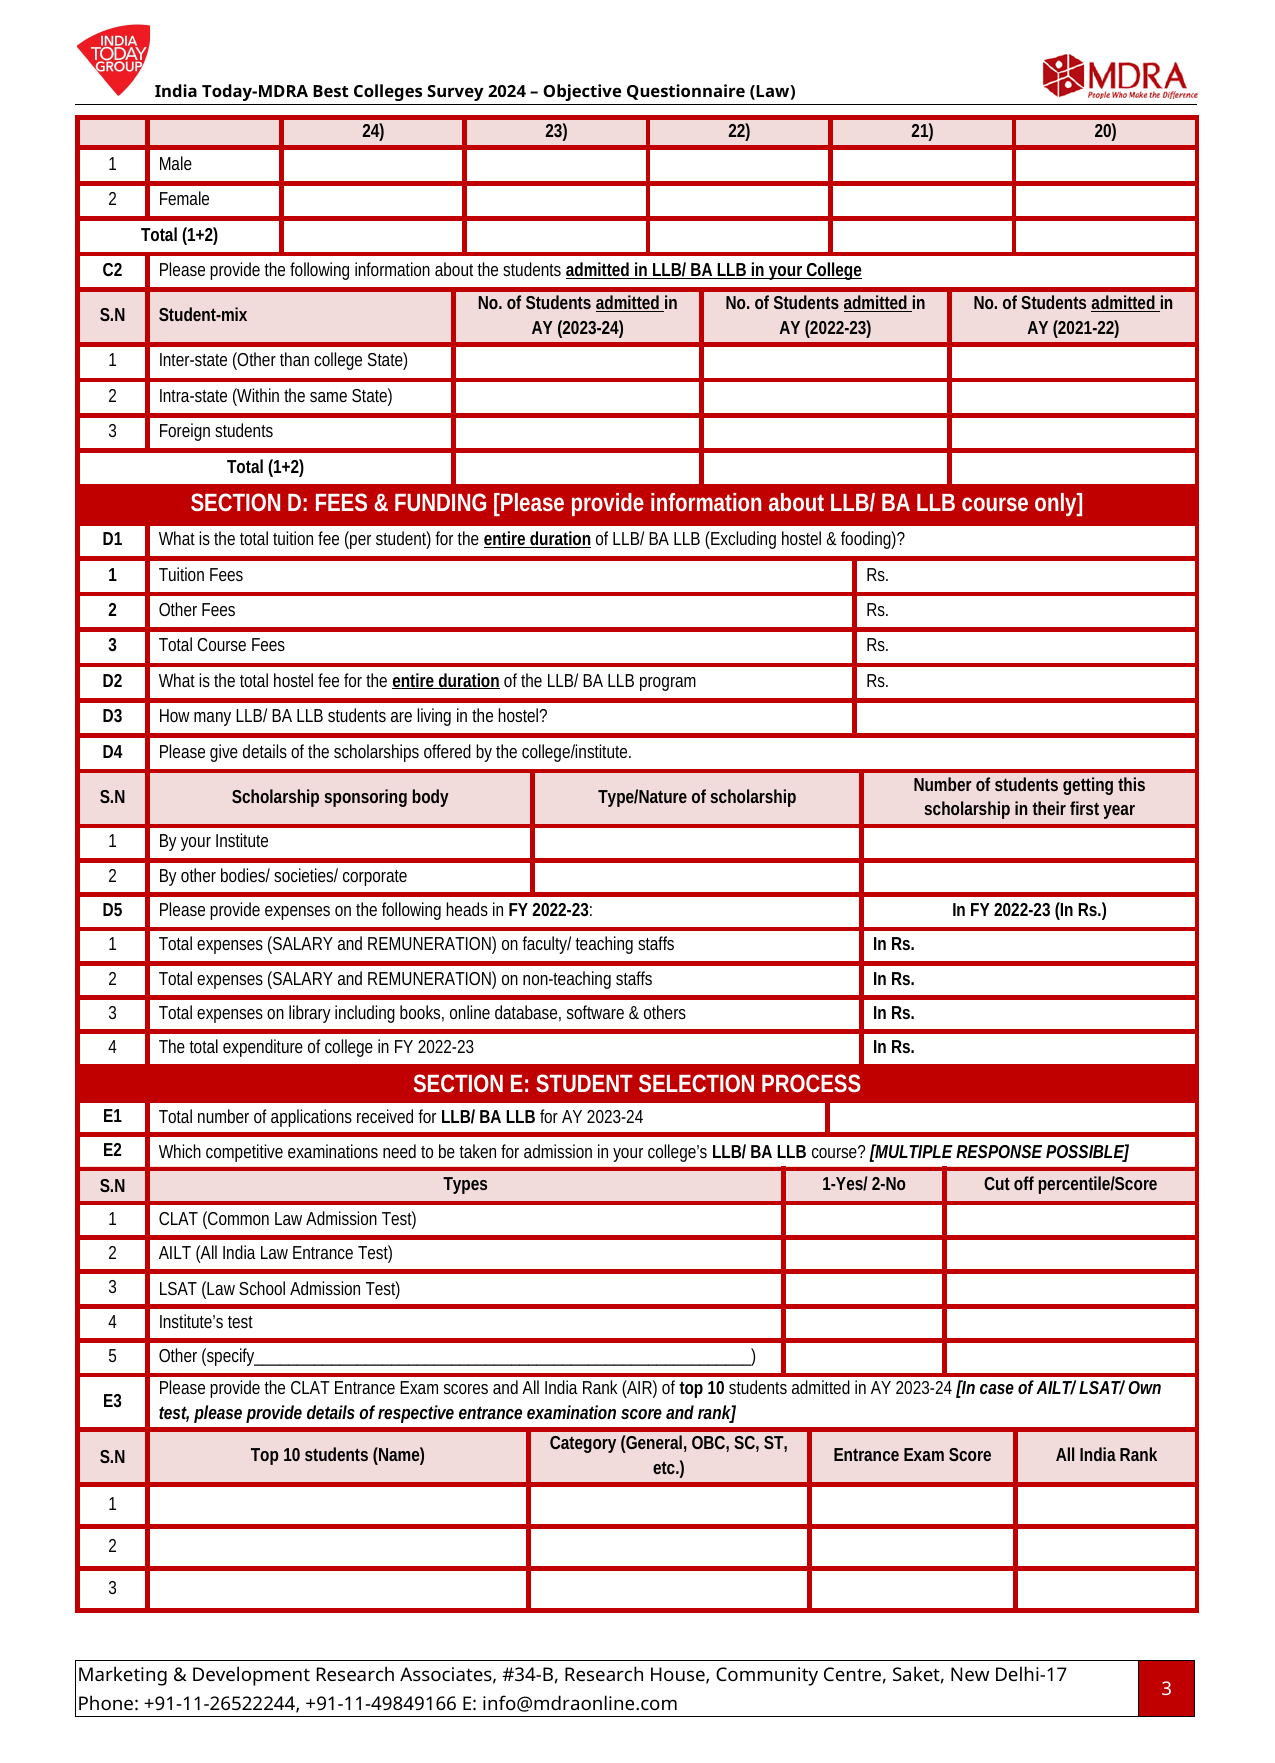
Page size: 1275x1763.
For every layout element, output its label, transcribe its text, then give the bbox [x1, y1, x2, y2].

table_cell [947, 1309, 1195, 1338]
table_cell [456, 382, 699, 413]
table_cell [1016, 221, 1195, 252]
table_cell [952, 418, 1195, 448]
table_cell [947, 1343, 1195, 1372]
table_cell 2 [80, 1529, 145, 1566]
table_cell Inter-state (Other than college State) [150, 347, 451, 377]
table_cell How many LLB/ BA LLB students are living in the hostel? [150, 703, 852, 733]
table_cell Types [150, 1171, 781, 1201]
table_cell [952, 382, 1195, 413]
table_cell Total (1+2) [80, 453, 451, 484]
table_cell [467, 150, 646, 181]
table_cell [456, 347, 699, 377]
table_cell [456, 453, 699, 484]
table_cell No. of Students admitted in AY (2022-23) [704, 292, 947, 342]
table_cell [531, 1487, 807, 1524]
table_cell [650, 186, 828, 216]
table_cell [786, 1240, 942, 1269]
table_cell What is the total tuition fee (per student) for the entire duration of LLB/ BA LLB (Excluding hostel & fooding)? [150, 526, 1195, 556]
table_cell D2 [80, 667, 145, 698]
table_cell [704, 418, 947, 448]
table_cell Total expenses on library including books, online database, software & others [150, 1000, 859, 1029]
table_cell Category (General, OBC, SC, ST, etc.) [531, 1432, 807, 1482]
table_cell S.N [80, 1432, 145, 1482]
table_cell [812, 1571, 1013, 1608]
table_cell D1 [80, 526, 145, 556]
table_cell Other (specify__________________________________________________________) [150, 1343, 781, 1372]
table_cell [812, 1487, 1013, 1524]
table_cell 1 [80, 1487, 145, 1524]
table_cell 2 [80, 966, 145, 995]
table_cell Institute’s test [150, 1309, 781, 1338]
table_cell D5 [80, 897, 145, 926]
table_cell 2 [80, 186, 145, 216]
table_cell 1 [80, 1205, 145, 1235]
table_cell By your Institute [150, 828, 530, 858]
table_cell Total expenses (SALARY and REMUNERATION) on non-teaching staffs [150, 966, 859, 995]
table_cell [833, 120, 1012, 145]
table_cell [1018, 1487, 1195, 1524]
table_cell Top 10 students (Name) [150, 1432, 526, 1482]
table_cell Total Course Fees [150, 632, 852, 662]
table_cell Total (1+2) [80, 221, 279, 252]
table_cell Rs. [857, 632, 1195, 662]
table_cell S.N [80, 1171, 145, 1201]
table_cell AILT (All India Law Entrance Test) [150, 1240, 781, 1269]
table_cell CLAT (Common Law Admission Test) [150, 1205, 781, 1235]
table_cell Female [150, 186, 279, 216]
table_cell [467, 221, 646, 252]
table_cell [650, 120, 828, 145]
table_cell 1 [80, 150, 145, 181]
table_cell Please provide expenses on the following heads in FY 2022-23: [150, 897, 859, 926]
table_cell [830, 1103, 1195, 1132]
table_cell 2 [80, 596, 145, 627]
table_cell [704, 453, 947, 484]
table_cell [952, 453, 1195, 484]
table_cell [952, 347, 1195, 377]
table_cell SECTION E: STUDENT SELECTION PROCESS [80, 1068, 1195, 1098]
table_cell 2 [80, 1240, 145, 1269]
table_cell [864, 863, 1195, 892]
table_cell E3 [80, 1377, 145, 1427]
table_cell [786, 1205, 942, 1235]
table_cell 1-Yes/ 2-No [786, 1171, 942, 1201]
table_cell 3 [80, 418, 145, 448]
table_cell [1016, 186, 1195, 216]
table_cell Male [150, 150, 279, 181]
table_cell [786, 1309, 942, 1338]
table_cell 5 [80, 1343, 145, 1372]
table_cell Gender [150, 120, 279, 145]
table_cell 4 [80, 1034, 145, 1063]
table_cell 3 [80, 632, 145, 662]
table_cell 2 [80, 863, 145, 892]
table_cell S.N [80, 120, 145, 145]
table_cell [833, 186, 1012, 216]
table_cell Foreign students [150, 418, 451, 448]
table_cell Type/Nature of scholarship [535, 773, 859, 824]
table_cell All India Rank [1018, 1432, 1195, 1482]
table_cell What is the total hostel fee for the entire duration of the LLB/ BA LLB program [150, 667, 852, 698]
table_cell Rs. [857, 561, 1195, 592]
table_cell [704, 382, 947, 413]
table_cell C2 [80, 256, 145, 287]
table_cell Other Fees [150, 596, 852, 627]
table_cell In Rs. [864, 1000, 1195, 1029]
table_cell S.N [80, 773, 145, 824]
table_cell [833, 221, 1012, 252]
table_cell Tuition Fees [150, 561, 852, 592]
table_cell [1018, 1529, 1195, 1566]
table_cell [467, 186, 646, 216]
table_cell Please give details of the scholarships offered by the college/institute. [150, 738, 1195, 769]
table_cell [947, 1240, 1195, 1269]
table_cell In Rs. [864, 931, 1195, 961]
table_cell [947, 1205, 1195, 1235]
table_cell E2 [80, 1137, 145, 1166]
table_cell 3 [80, 1571, 145, 1608]
table_cell [947, 1274, 1195, 1304]
table_cell In FY 2022-23 (In Rs.) [864, 897, 1195, 926]
table_cell 4 [80, 1309, 145, 1338]
table_cell Total expenses (SALARY and REMUNERATION) on faculty/ teaching staffs [150, 931, 859, 961]
table_cell The total expenditure of college in FY 2022-23 [150, 1034, 859, 1063]
table_cell Student-mix [150, 292, 451, 342]
table_cell S.N [80, 292, 145, 342]
table_cell No. of Students admitted in AY (2023-24) [456, 292, 699, 342]
table_cell [531, 1571, 807, 1608]
table_cell 1 [80, 561, 145, 592]
table_cell 1 [80, 347, 145, 377]
table_cell Scholarship sponsoring body [150, 773, 530, 824]
table_cell Rs. [857, 667, 1195, 698]
table_cell [864, 828, 1195, 858]
table_cell Rs. [857, 596, 1195, 627]
table_cell [150, 1529, 526, 1566]
table_cell Please provide the following information about the students admitted in LLB/ BA LLB in your College [150, 256, 1195, 287]
table_cell 2 [80, 382, 145, 413]
table_cell [531, 1529, 807, 1566]
table_cell D3 [80, 703, 145, 733]
table_cell [786, 1343, 942, 1372]
table_cell [150, 1487, 526, 1524]
table_cell [456, 418, 699, 448]
table_cell LSAT (Law School Admission Test) [150, 1274, 781, 1304]
table_cell 1 [80, 828, 145, 858]
table_cell [150, 1571, 526, 1608]
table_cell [467, 120, 646, 145]
table_cell [786, 1274, 942, 1304]
table_cell [284, 186, 462, 216]
table_cell [833, 150, 1012, 181]
table_cell 3 [80, 1000, 145, 1029]
table_cell Number of students getting this scholarship in their first year [864, 773, 1195, 824]
table_cell [650, 150, 828, 181]
table_cell 1 [80, 931, 145, 961]
table_cell [535, 863, 859, 892]
table_cell [704, 347, 947, 377]
table_cell [284, 221, 462, 252]
table_cell In Rs. [864, 1034, 1195, 1063]
table_cell 3 [80, 1274, 145, 1304]
table_cell [1016, 150, 1195, 181]
table_cell [812, 1529, 1013, 1566]
table_cell [535, 828, 859, 858]
table_cell Please provide the CLAT Entrance Exam scores and All India Rank (AIR) of top 10 students admitted in AY 2023-24 [In case of AILT/ LSAT/ Own test, please provide details of respective entrance examination score and rank] [150, 1377, 1195, 1427]
table_cell Cut off percentile/Score [947, 1171, 1195, 1201]
table_cell [650, 221, 828, 252]
table_cell No. of Students admitted in AY (2021-22) [952, 292, 1195, 342]
table_cell D4 [80, 738, 145, 769]
table_cell [284, 150, 462, 181]
table_cell By other bodies/ societies/ corporate [150, 863, 530, 892]
table_cell Total number of applications received for LLB/ BA LLB for AY 2023-24 [150, 1103, 825, 1132]
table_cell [1016, 120, 1195, 145]
table_cell Which competitive examinations need to be taken for admission in your college’s LLB/ BA LLB course? [MULTIPLE RESPONSE POSSIBLE] [150, 1137, 1195, 1166]
table_cell Intra-state (Within the same State) [150, 382, 451, 413]
table_cell Entrance Exam Score [812, 1432, 1013, 1482]
picture [1031, 45, 1211, 102]
table_cell [857, 703, 1195, 733]
table_cell SECTION D: FEES & FUNDING [Please provide information about LLB/ BA LLB course only] [80, 488, 1195, 521]
table_cell E1 [80, 1103, 145, 1132]
table_cell [1018, 1571, 1195, 1608]
table_cell In Rs. [864, 966, 1195, 995]
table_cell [284, 120, 462, 145]
